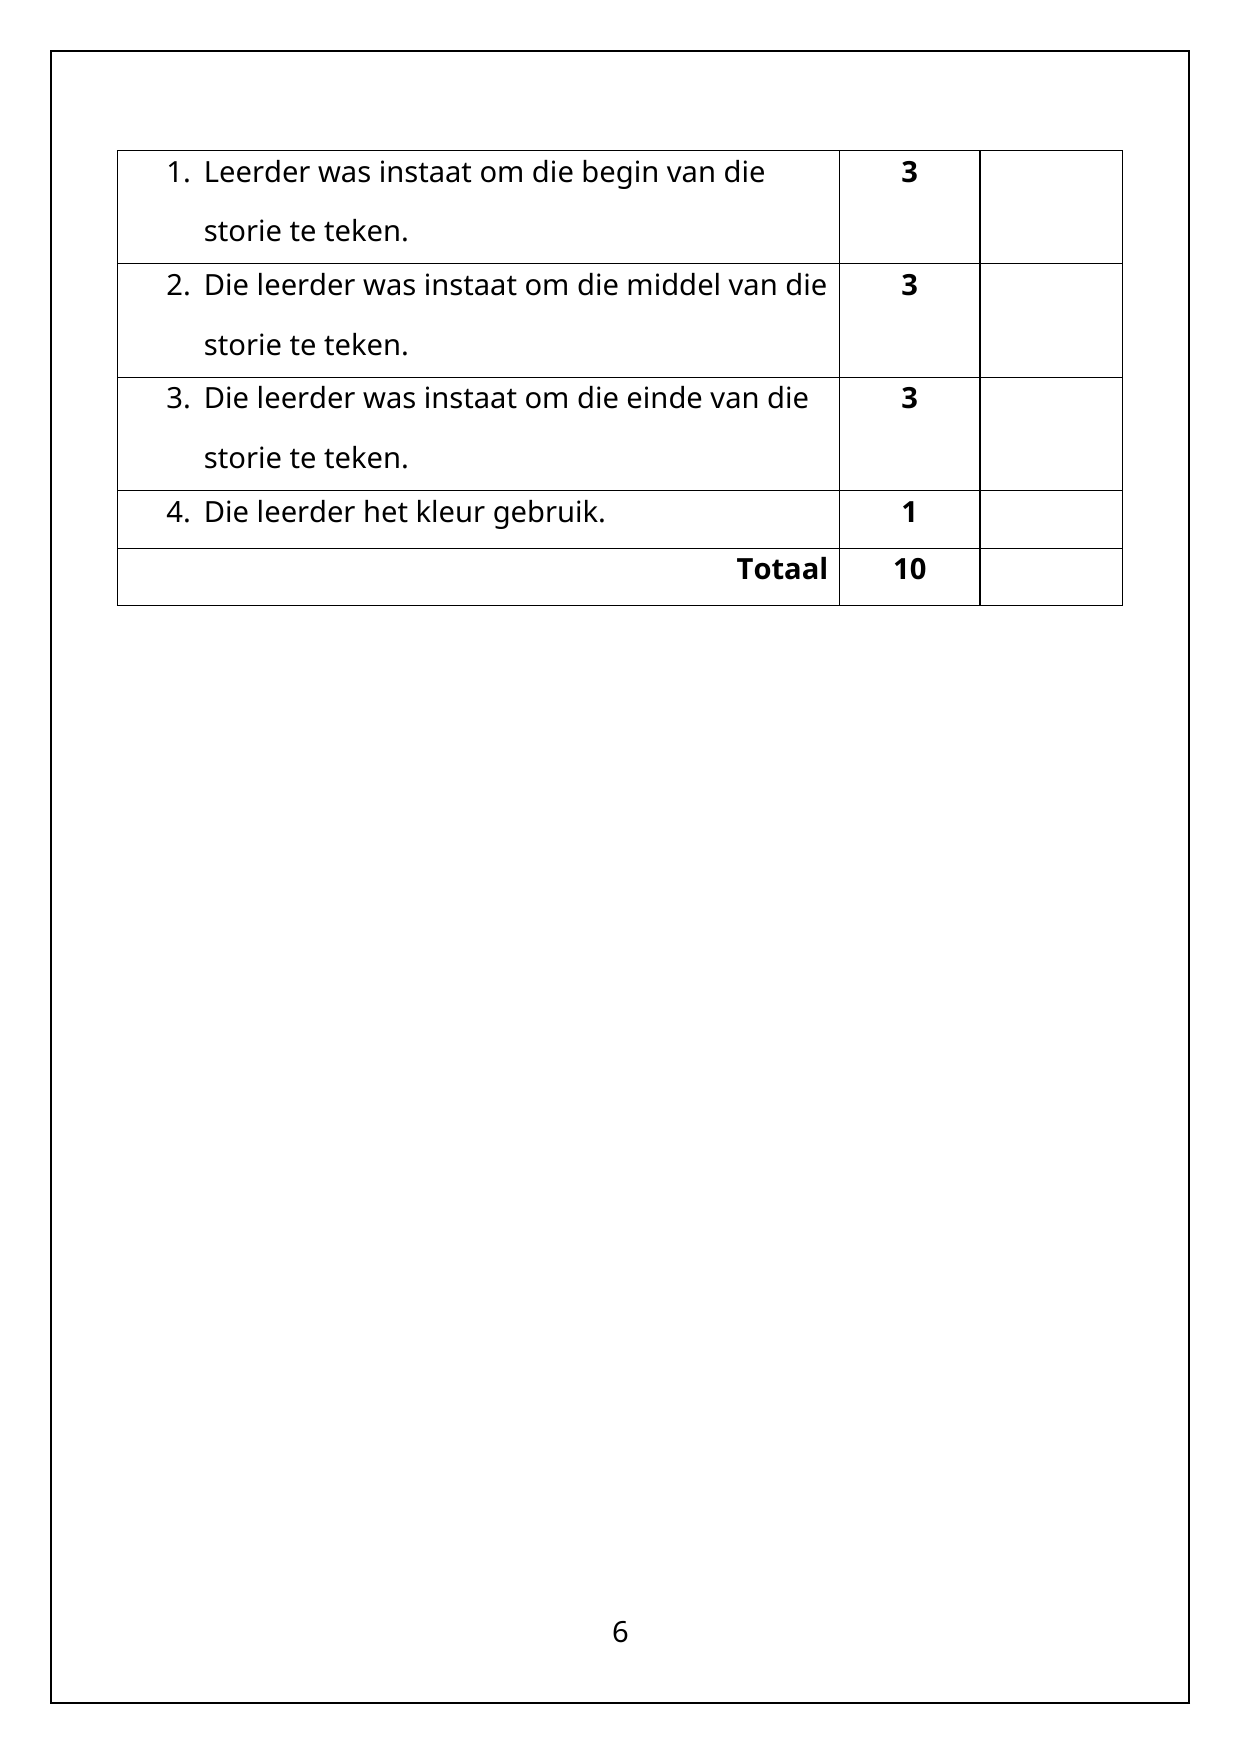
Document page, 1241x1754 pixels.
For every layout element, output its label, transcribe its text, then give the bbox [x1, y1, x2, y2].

table_cell Totaal [118, 549, 839, 605]
table_cell Die leerder was instaat om die middel van die storie te teken. [118, 264, 839, 377]
table_cell 10 [840, 549, 979, 605]
table_cell 3 [840, 378, 979, 490]
table_cell [981, 491, 1122, 547]
table_cell Die leerder was instaat om die einde van die storie te teken. [118, 378, 839, 490]
table_cell Leerder was instaat om die begin van die storie te teken. [118, 151, 839, 263]
table_cell [981, 549, 1122, 605]
table_cell [981, 378, 1122, 490]
table_cell Die leerder het kleur gebruik. [118, 491, 839, 547]
table_cell [981, 264, 1122, 377]
table_cell [981, 151, 1122, 263]
table_cell 1 [840, 491, 979, 547]
table_cell 3 [840, 264, 979, 377]
table_cell 3 [840, 151, 979, 263]
